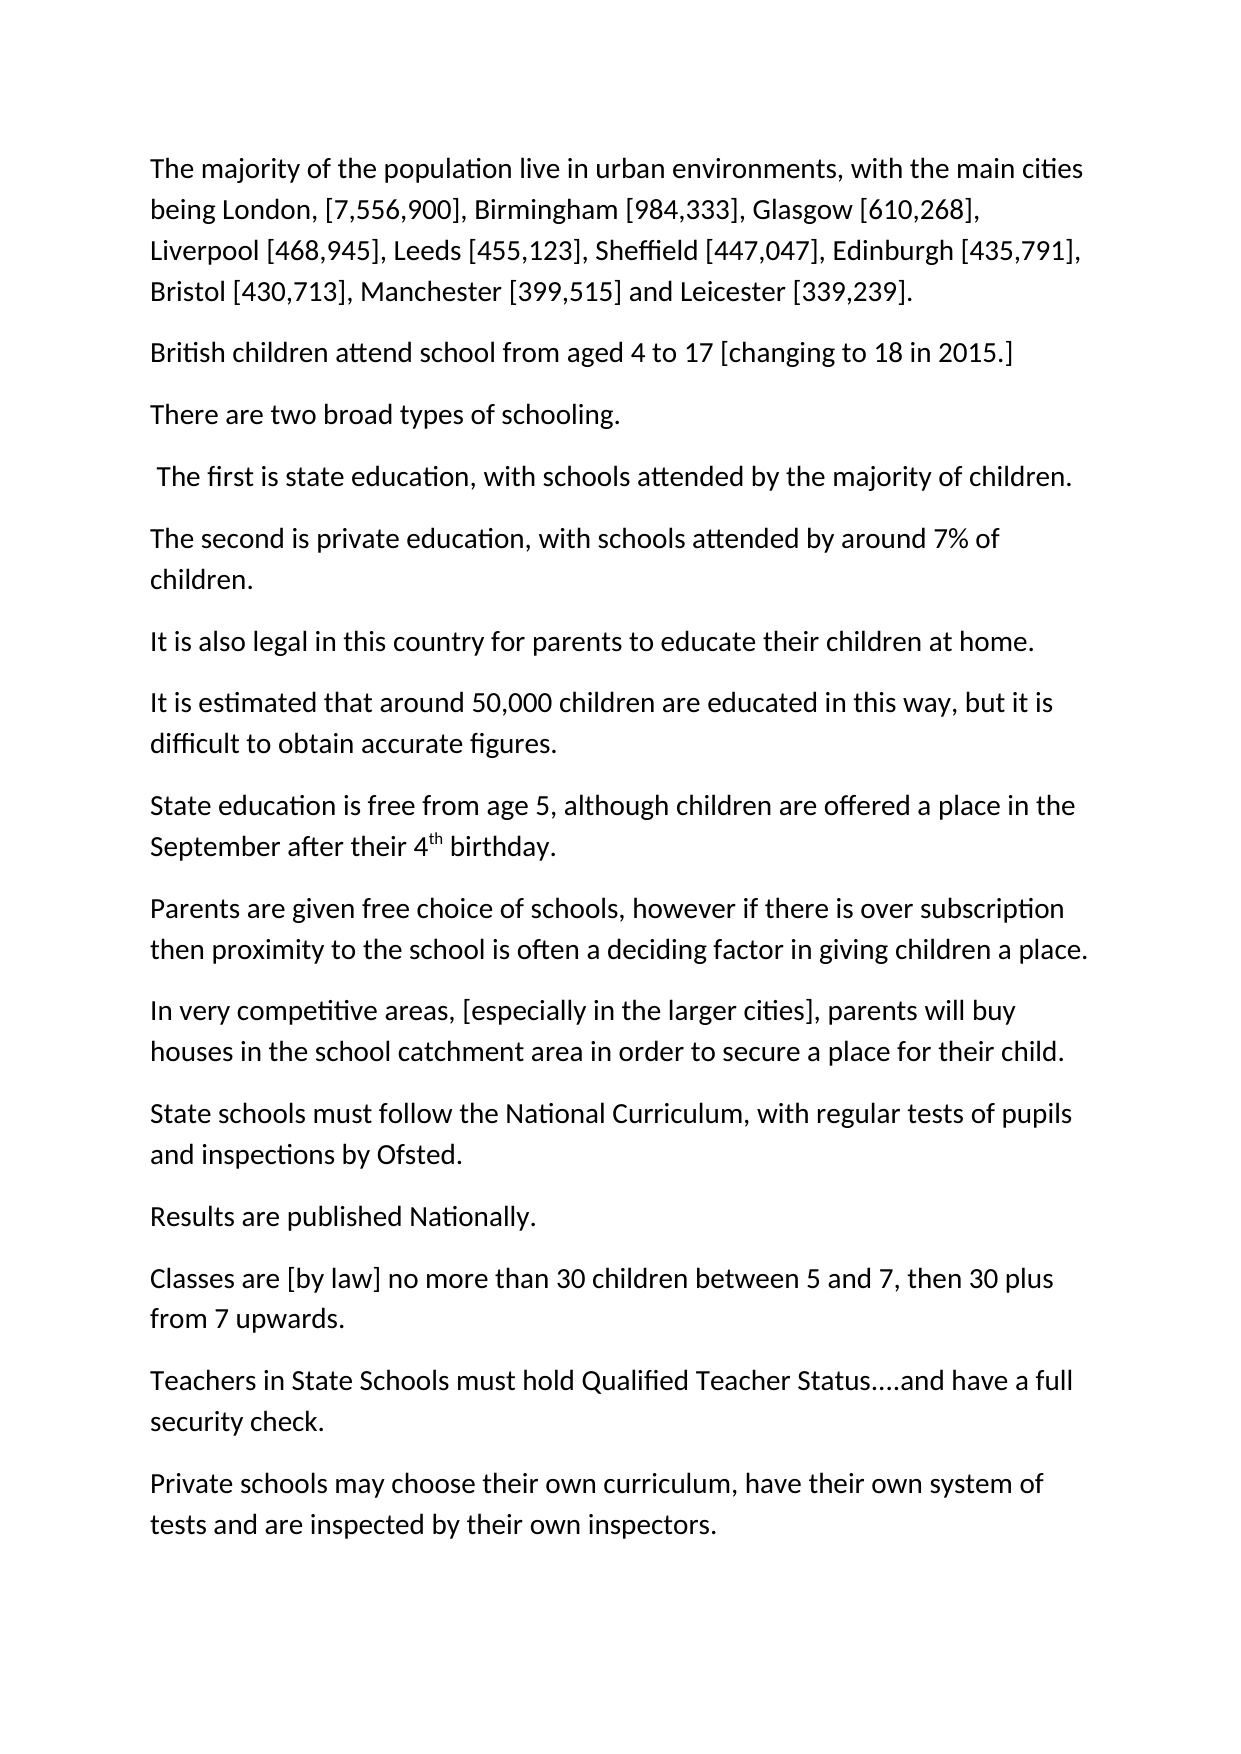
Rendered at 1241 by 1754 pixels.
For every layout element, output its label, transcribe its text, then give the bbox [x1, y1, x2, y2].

text State schools must follow the National Curriculum, with regular tests of pupils and inspections by Ofsted. [150, 1095, 1090, 1172]
text Classes are [by law] no more than 30 children between 5 and 7, then 30 plus from 7 upwards. [150, 1260, 1090, 1336]
text It is estimated that around 50,000 children are educated in this way, but it is difficult to obtain accurate figures. [150, 684, 1090, 761]
text Parents are given free choice of schools, however if there is over subscription then proximity to the school is often a deciding factor in giving children a place. [150, 890, 1090, 966]
text The majority of the population live in urban environments, with the main cities being London, [7,556,900], Birmingham [984,333], Glasgow [610,268], Liverpool [468,945], Leeds [455,123], Sheffield [447,047], Edinburgh [435,791], Bristol [430,713], Manchester [399,515] and Leicester [339,239]. [150, 150, 1090, 308]
text Private schools may choose their own curriculum, have their own system of tests and are inspected by their own inspectors. [150, 1465, 1090, 1542]
text In very competitive areas, [especially in the larger cities], parents will buy houses in the school catchment area in order to secure a place for their child. [150, 992, 1090, 1069]
text British children attend school from aged 4 to 17 [changing to 18 in 2015.] [150, 334, 1090, 370]
text State education is free from age 5, although children are offered a place in the September after their 4th birthday. [150, 787, 1090, 864]
text The second is private education, with schools attended by around 7% of children. [150, 520, 1090, 596]
text The first is state education, with schools attended by the majority of children. [150, 458, 1090, 494]
text It is also legal in this country for parents to educate their children at home. [150, 623, 1090, 658]
text There are two broad types of schooling. [150, 396, 1090, 432]
text Teachers in State Schools must hold Qualified Teacher Status....and have a full security check. [150, 1362, 1090, 1439]
text Results are published Nationally. [150, 1198, 1090, 1233]
